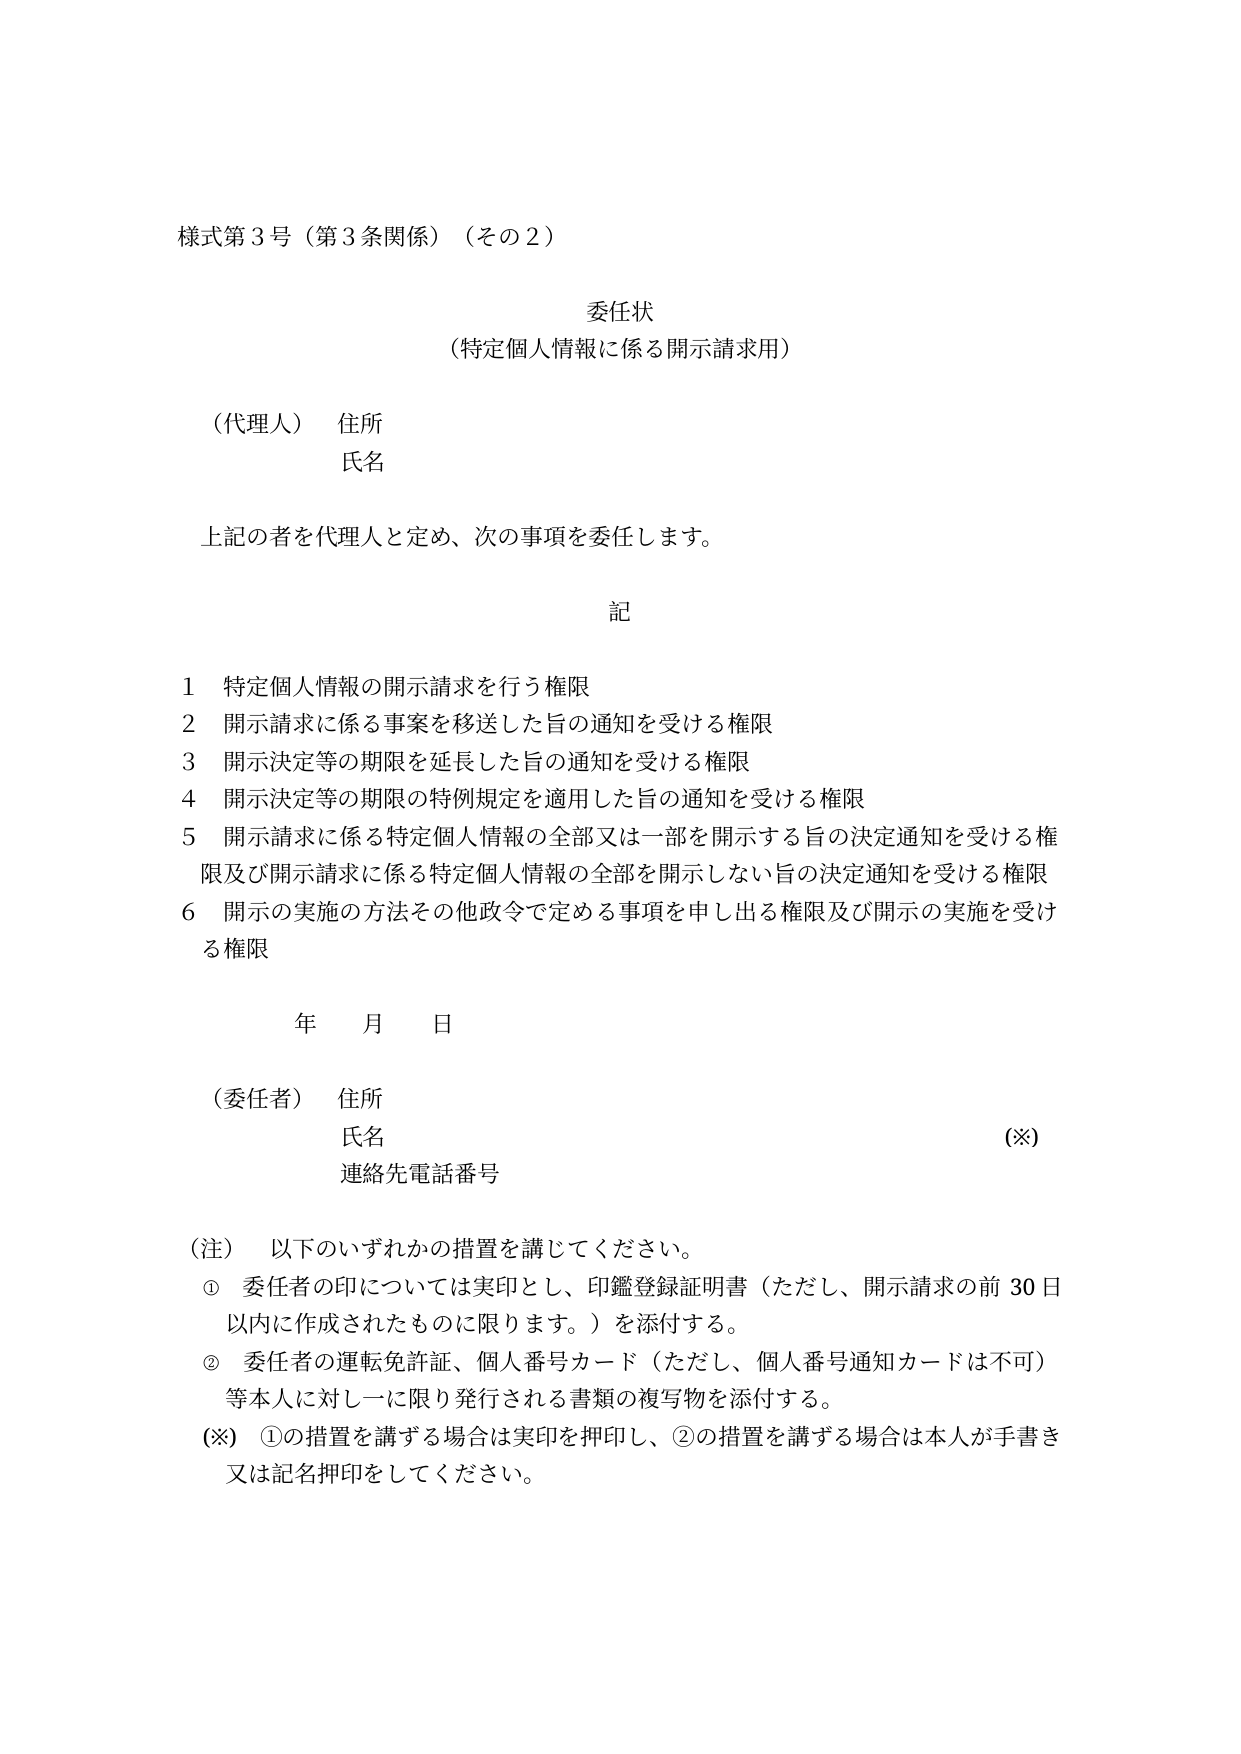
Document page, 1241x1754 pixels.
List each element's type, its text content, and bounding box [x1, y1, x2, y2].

text ② 委任者の運転免許証、個人番号カード（ただし、個人番号通知カードは不可）等本人に対し一に限り発行される書類の複写物を添付する。 [202, 1342, 1063, 1417]
text ① 委任者の印については実印とし、印鑑登録証明書（ただし、開示請求の前30日以内に作成されたものに限ります。）を添付する。 [202, 1267, 1063, 1342]
text ２ 開示請求に係る事案を移送した旨の通知を受ける権限 [177, 704, 1063, 742]
text 氏名 (※) [340, 1117, 1063, 1154]
text 様式第３号（第３条関係）（その２） [177, 217, 1063, 254]
text （注） 以下のいずれかの措置を講じてください。 [177, 1229, 1063, 1267]
text (※) ①の措置を講ずる場合は実印を押印し、②の措置を講ずる場合は本人が手書き又は記名押印をしてください。 [202, 1417, 1063, 1492]
text 記 [177, 592, 1063, 629]
text （代理人） 住所 [177, 404, 1063, 442]
text ４ 開示決定等の期限の特例規定を適用した旨の通知を受ける権限 [177, 779, 1063, 817]
text 上記の者を代理人と定め、次の事項を委任します。 [177, 517, 1063, 554]
text （委任者） 住所 [177, 1079, 1063, 1117]
text （特定個人情報に係る開示請求用） [177, 329, 1063, 367]
text ３ 開示決定等の期限を延長した旨の通知を受ける権限 [177, 742, 1063, 779]
text 年 月 日 [202, 1004, 1063, 1042]
text 氏名 [340, 442, 1063, 479]
text １ 特定個人情報の開示請求を行う権限 [177, 667, 1063, 704]
text ６ 開示の実施の方法その他政令で定める事項を申し出る権限及び開示の実施を受ける権限 [177, 892, 1063, 967]
text 委任状 [177, 292, 1063, 329]
text 連絡先電話番号 [340, 1154, 1063, 1192]
text ５ 開示請求に係る特定個人情報の全部又は一部を開示する旨の決定通知を受ける権限及び開示請求に係る特定個人情報の全部を開示しない旨の決定通知を受ける権限 [177, 817, 1063, 892]
